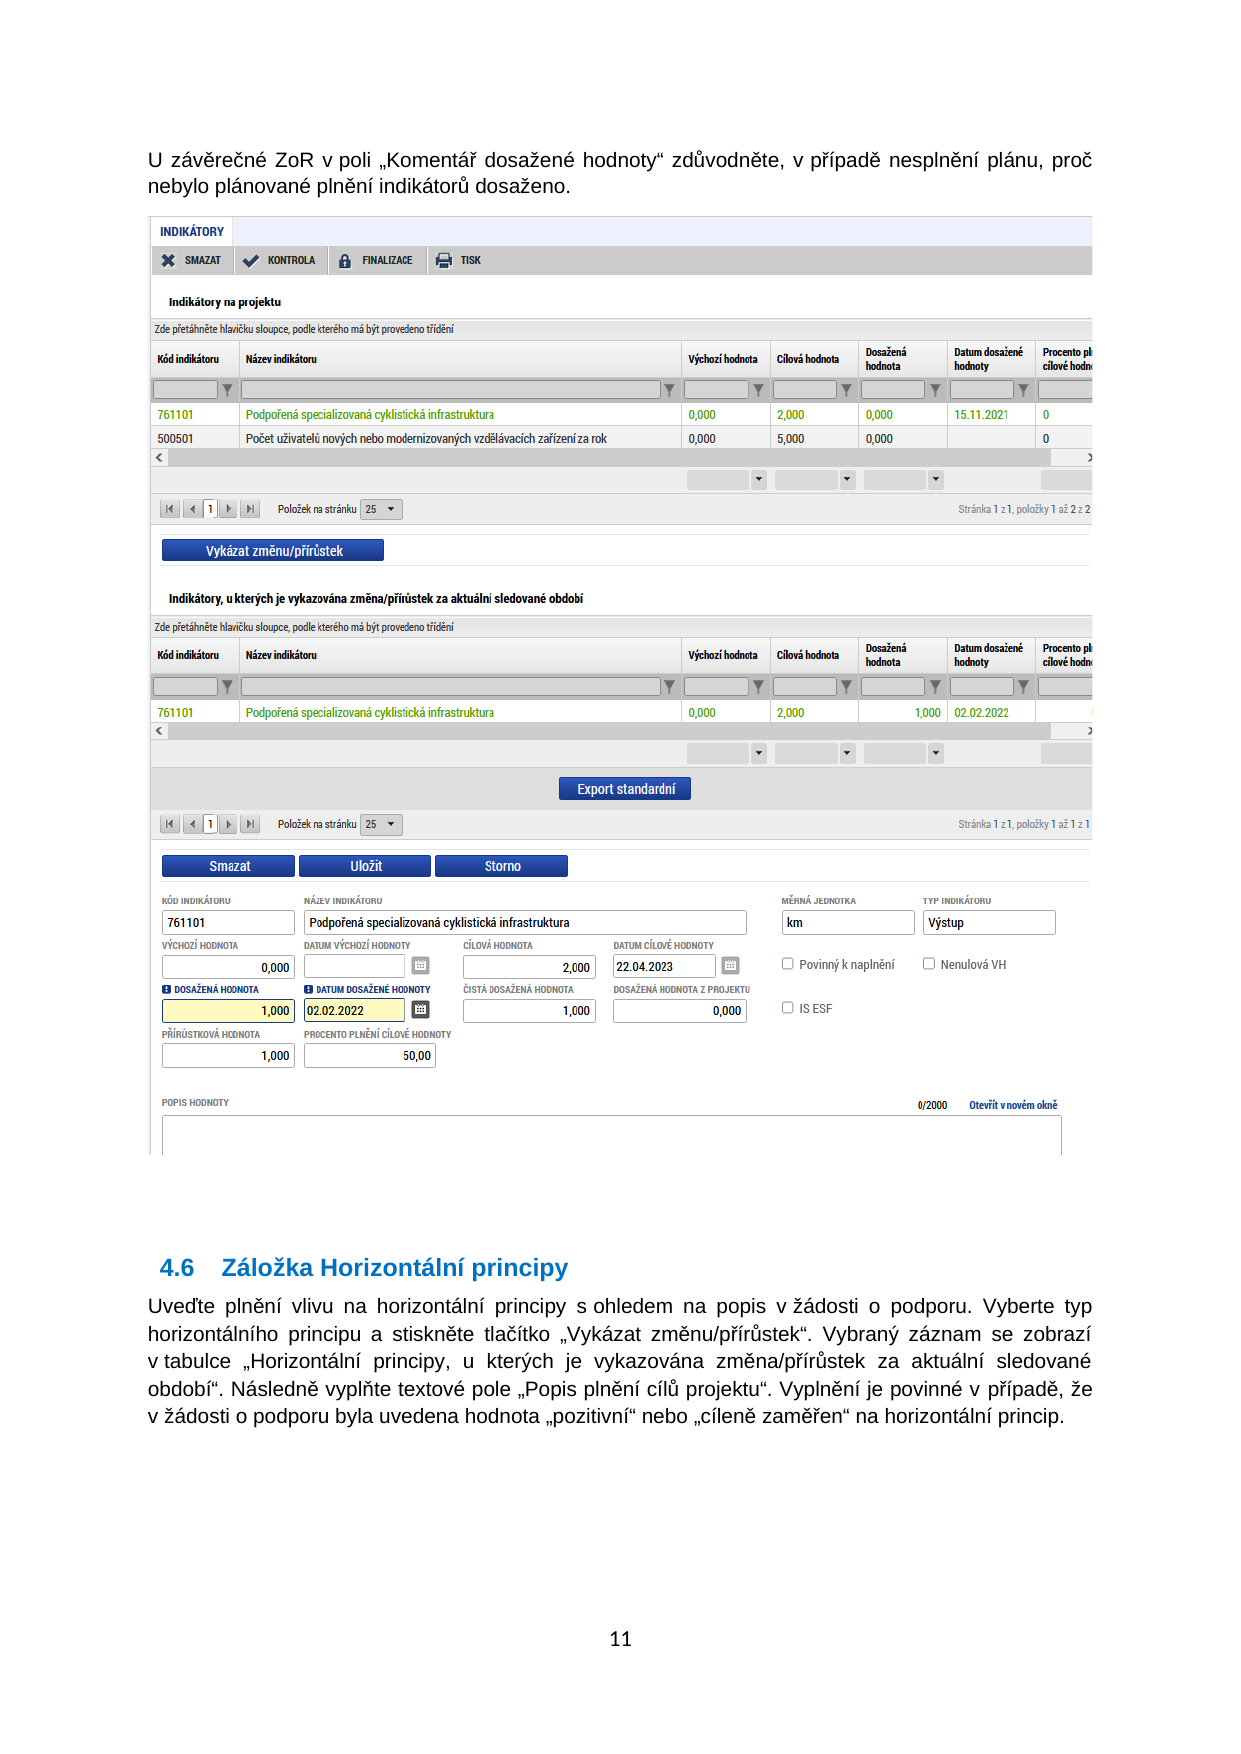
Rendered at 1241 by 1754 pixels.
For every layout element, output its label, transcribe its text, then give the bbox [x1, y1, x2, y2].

text Uveďte plnění vlivu na horizontální principy s ohledem na popis v žádosti o podporu. Vyberte typ horizontálního principu a stiskněte tlačítko „Vykázat změnu/přírůstek“. Vybraný záznam se zobrazí v tabulce „Horizontální principy, u kterých je vykazována změna/přírůstek za aktuální sledované období“. Následně vyplňte textové pole „Popis plnění cílů projektu“. Vyplnění je povinné v případě, že v žádosti o podporu byla uvedena hodnota „pozitivní“ nebo „cíleně zaměřen“ na horizontální princip. [148, 1294, 1093, 1428]
text U závěrečné ZoR v poli „Komentář dosažené hodnoty“ zdůvodněte, v případě nesplnění plánu, proč nebylo plánované plnění indikátorů dosaženo. [148, 148, 1093, 197]
picture [147, 216, 1093, 1155]
list Záložka Horizontální principy [159, 1253, 1093, 1282]
